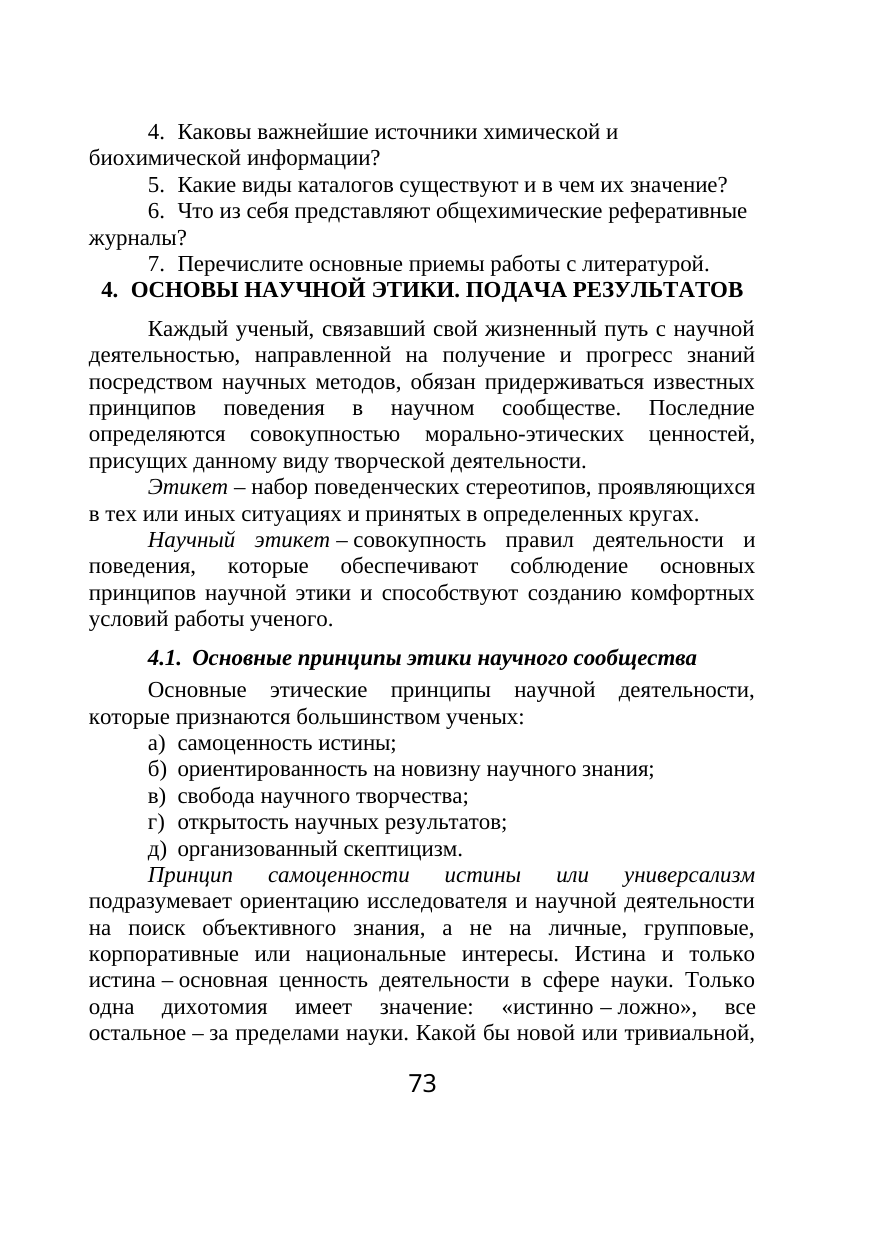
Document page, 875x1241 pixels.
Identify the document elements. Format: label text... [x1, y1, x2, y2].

text б) ориентированность на новизну научного знания; [89, 756, 756, 782]
text г) открытость научных результатов; [89, 808, 756, 834]
text Этикет – набор поведенческих стереотипов, проявляющихся в тех или иных ситуациях и принятых в определенных кругах. [89, 473, 756, 526]
text в) свобода научного творчества; [89, 782, 756, 808]
text д) организованный скептицизм. [89, 834, 756, 861]
list Перечислите основные приемы работы с литературой. [89, 250, 756, 276]
list Каковы важнейшие источники химической и биохимической информации? [89, 118, 756, 171]
text а) самоценность истины; [89, 729, 756, 756]
text Каждый ученый, связавший свой жизненный путь с научной деятельностью, направленной на получение и прогресс знаний посредством научных методов, обязан придерживаться известных принципов поведения в научном сообществе. Последние определяются совокупностью морально-этических ценностей, присущих данному виду творческой деятельности. [89, 315, 756, 473]
text Научный этикет – совокупность правил деятельности и поведения, которые обеспечивают соблюдение основных принципов научной этики и способствуют созданию комфортных условий работы ученого. [89, 526, 756, 631]
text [89, 861, 756, 1045]
text Основные принципы этики научного сообщества [89, 644, 756, 670]
text Основные этические принципы научной деятельности, которые признаются большинством ученых: [89, 676, 756, 729]
list Что из себя представляют общехимические реферативные журналы? [89, 197, 756, 250]
list ОСНОВЫ НАУЧНОЙ ЭТИКИ. ПОДАЧА РЕЗУЛЬТАТОВ [89, 276, 756, 303]
list Какие виды каталогов существуют и в чем их значение? [89, 171, 756, 197]
